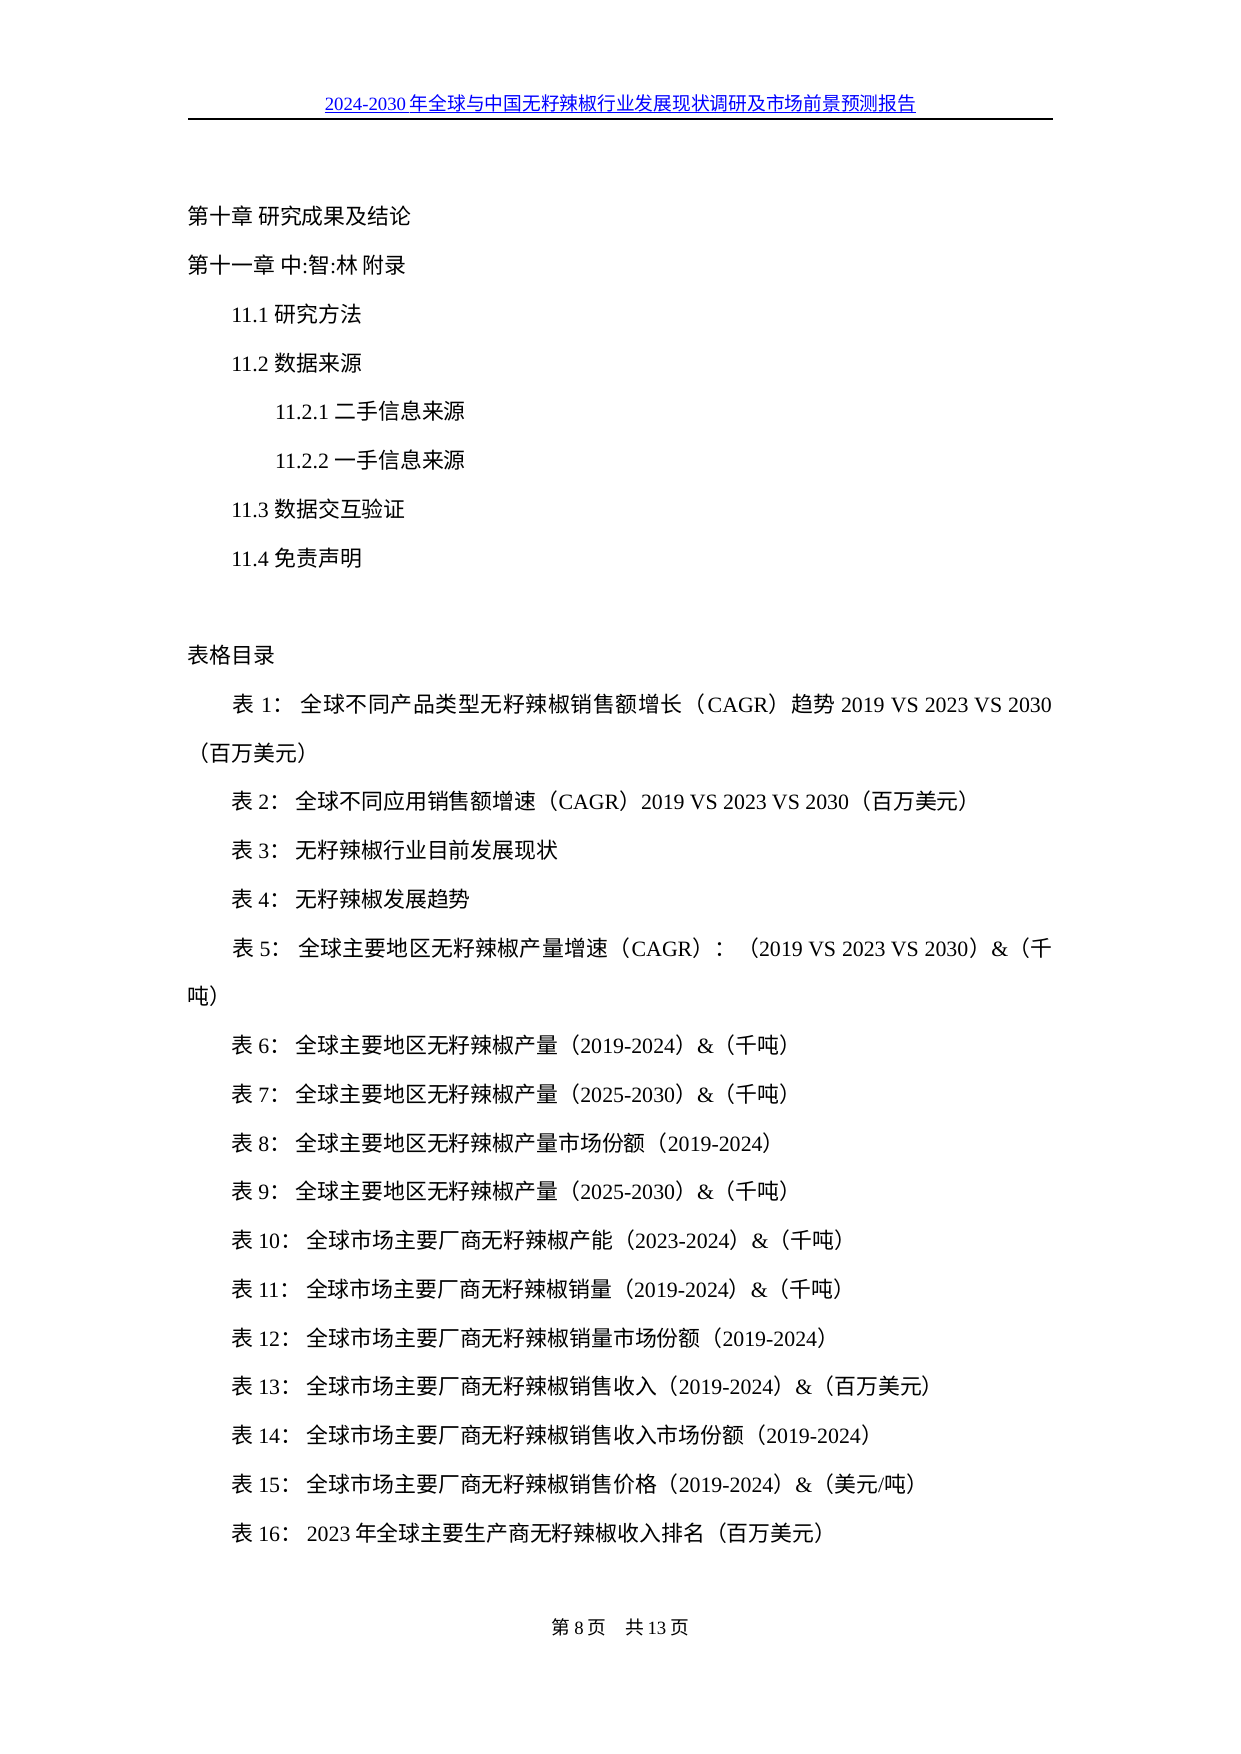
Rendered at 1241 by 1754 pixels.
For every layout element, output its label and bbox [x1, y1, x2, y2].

text [187, 150, 1053, 1548]
